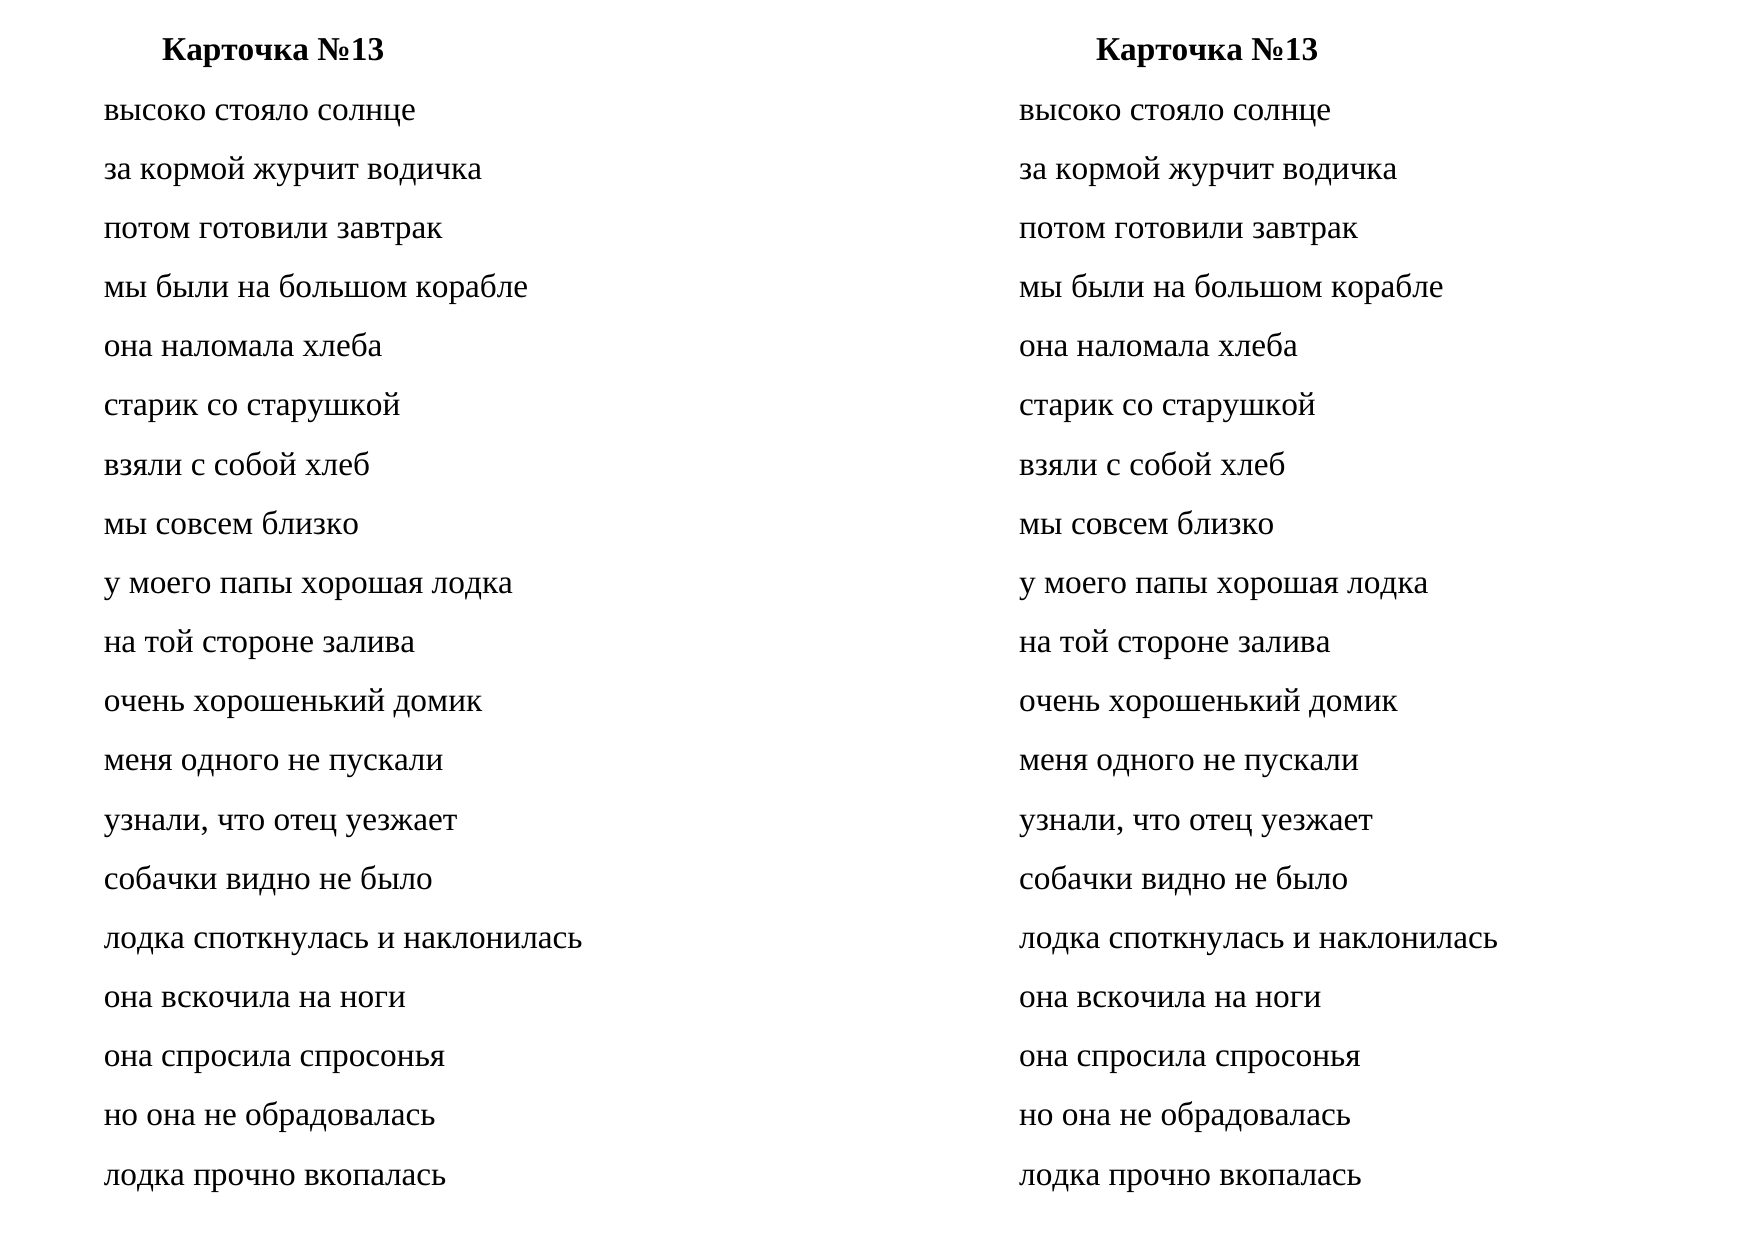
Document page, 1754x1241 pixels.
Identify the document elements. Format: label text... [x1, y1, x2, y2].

text за кормой журчит водичка [1019, 148, 1713, 186]
text узнали, что отец уезжает [1019, 799, 1713, 837]
text собачки видно не было [1019, 858, 1713, 896]
text Карточка №13 [103, 29, 856, 68]
text но она не обрадовалась [1019, 1094, 1713, 1133]
text взяли с собой хлеб [1019, 444, 1713, 482]
text она вскочила на ноги [1019, 976, 1713, 1014]
text старик со старушкой [1019, 384, 1713, 423]
text лодка прочно вкопалась [1019, 1154, 1713, 1192]
text она наломала хлеба [103, 325, 856, 364]
text собачки видно не было [103, 858, 856, 896]
text мы были на большом корабле [1019, 266, 1713, 304]
text мы совсем близко [1019, 503, 1713, 541]
text меня одного не пускали [103, 739, 856, 778]
text лодка споткнулась и наклонилась [1019, 917, 1713, 955]
text потом готовили завтрак [1019, 207, 1713, 245]
text она спросила спросонья [1019, 1035, 1713, 1074]
text высоко стояло солнце [103, 89, 856, 127]
text потом готовили завтрак [103, 207, 856, 245]
text очень хорошенький домик [103, 680, 856, 719]
text Карточка №13 [960, 29, 1713, 68]
text она наломала хлеба [1019, 325, 1713, 364]
text но она не обрадовалась [103, 1094, 856, 1133]
text лодка прочно вкопалась [103, 1154, 856, 1192]
text старик со старушкой [103, 384, 856, 423]
text на той стороне залива [103, 621, 856, 659]
text узнали, что отец уезжает [103, 799, 856, 837]
text лодка споткнулась и наклонилась [103, 917, 856, 955]
text высоко стояло солнце [960, 89, 1713, 127]
text мы совсем близко [103, 503, 856, 541]
text за кормой журчит водичка [103, 148, 856, 186]
text взяли с собой хлеб [103, 444, 856, 482]
text меня одного не пускали [1019, 739, 1713, 778]
text мы были на большом корабле [103, 266, 856, 304]
text очень хорошенький домик [1019, 680, 1713, 719]
text она вскочила на ноги [103, 976, 856, 1014]
text у моего папы хорошая лодка [103, 562, 856, 600]
text на той стороне залива [1019, 621, 1713, 659]
text она спросила спросонья [103, 1035, 856, 1074]
text у моего папы хорошая лодка [1019, 562, 1713, 600]
